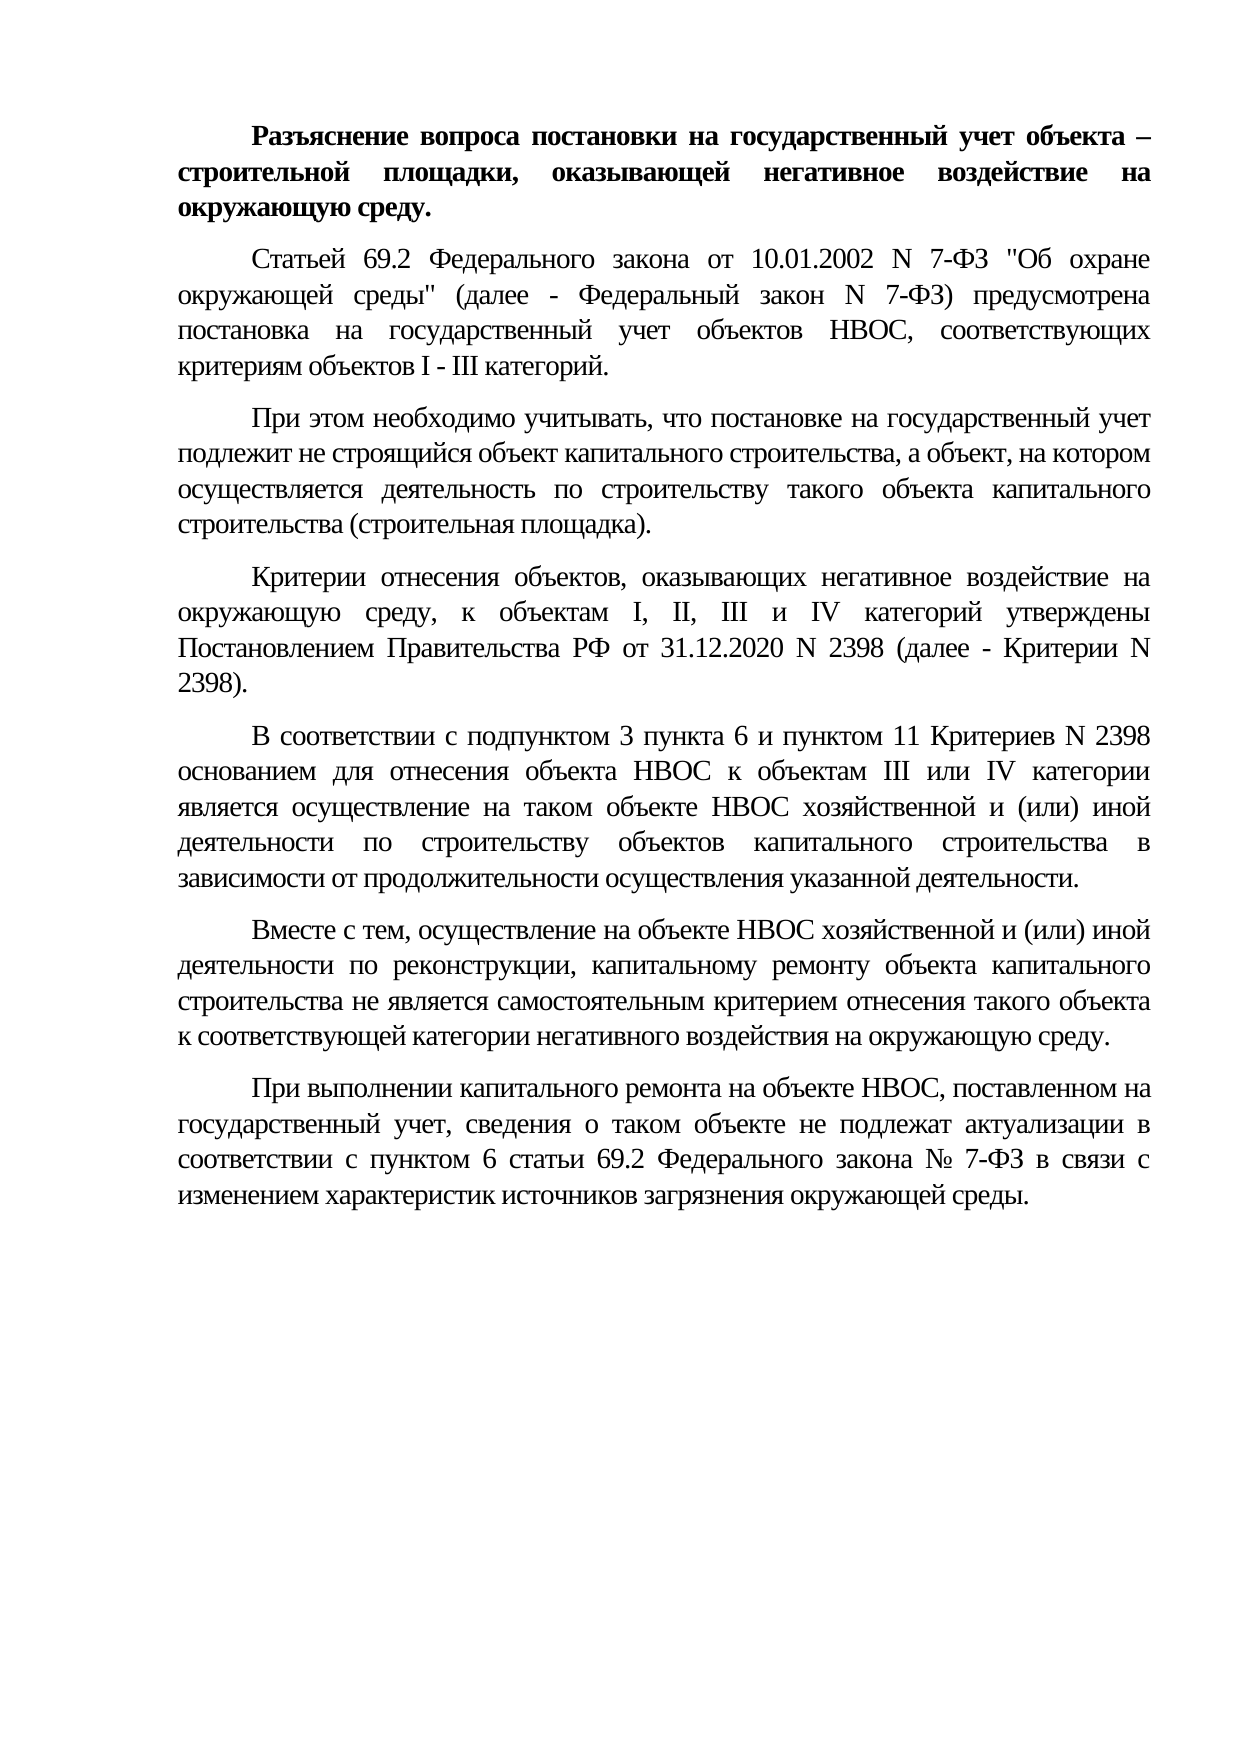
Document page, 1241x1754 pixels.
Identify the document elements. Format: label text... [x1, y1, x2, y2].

text В соответствии с подпунктом 3 пункта 6 и пунктом 11 Критериев N 2398 основанием для отнесения объекта НВОС к объектам III или IV категории является осуществление на таком объекте НВОС хозяйственной и (или) иной деятельности по строительству объектов капитального строительства в зависимости от продолжительности осуществления указанной деятельности. [177, 718, 1152, 893]
text При этом необходимо учитывать, что постановке на государственный учет подлежит не строящийся объект капитального строительства, а объект, на котором осуществляется деятельность по строительству такого объекта капитального строительства (строительная площадка). [177, 400, 1152, 540]
text При выполнении капитального ремонта на объекте НВОС, поставленном на государственный учет, сведения о таком объекте не подлежат актуализации в соответствии с пунктом 6 статьи 69.2 Федерального закона № 7-ФЗ в связи с изменением характеристик источников загрязнения окружающей среды. [177, 1071, 1152, 1211]
text Критерии отнесения объектов, оказывающих негативное воздействие на окружающую среду, к объектам I, II, III и IV категорий утверждены Постановлением Правительства РФ от 31.12.2020 N 2398 (далее - Критерии N 2398). [177, 559, 1152, 699]
text Вместе с тем, осуществление на объекте НВОС хозяйственной и (или) иной деятельности по реконструкции, капитальному ремонту объекта капитального строительства не является самостоятельным критерием отнесения такого объекта к соответствующей категории негативного воздействия на окружающую среду. [177, 912, 1152, 1052]
text Разъяснение вопроса постановки на государственный учет объекта – строительной площадки, оказывающей негативное воздействие на окружающую среду. [177, 118, 1152, 223]
text Статьей 69.2 Федерального закона от 10.01.2002 N 7-ФЗ "Об охране окружающей среды" (далее - Федеральный закон N 7-ФЗ) предусмотрена постановка на государственный учет объектов НВОС, соответствующих критериям объектов I - III категорий. [177, 241, 1152, 381]
